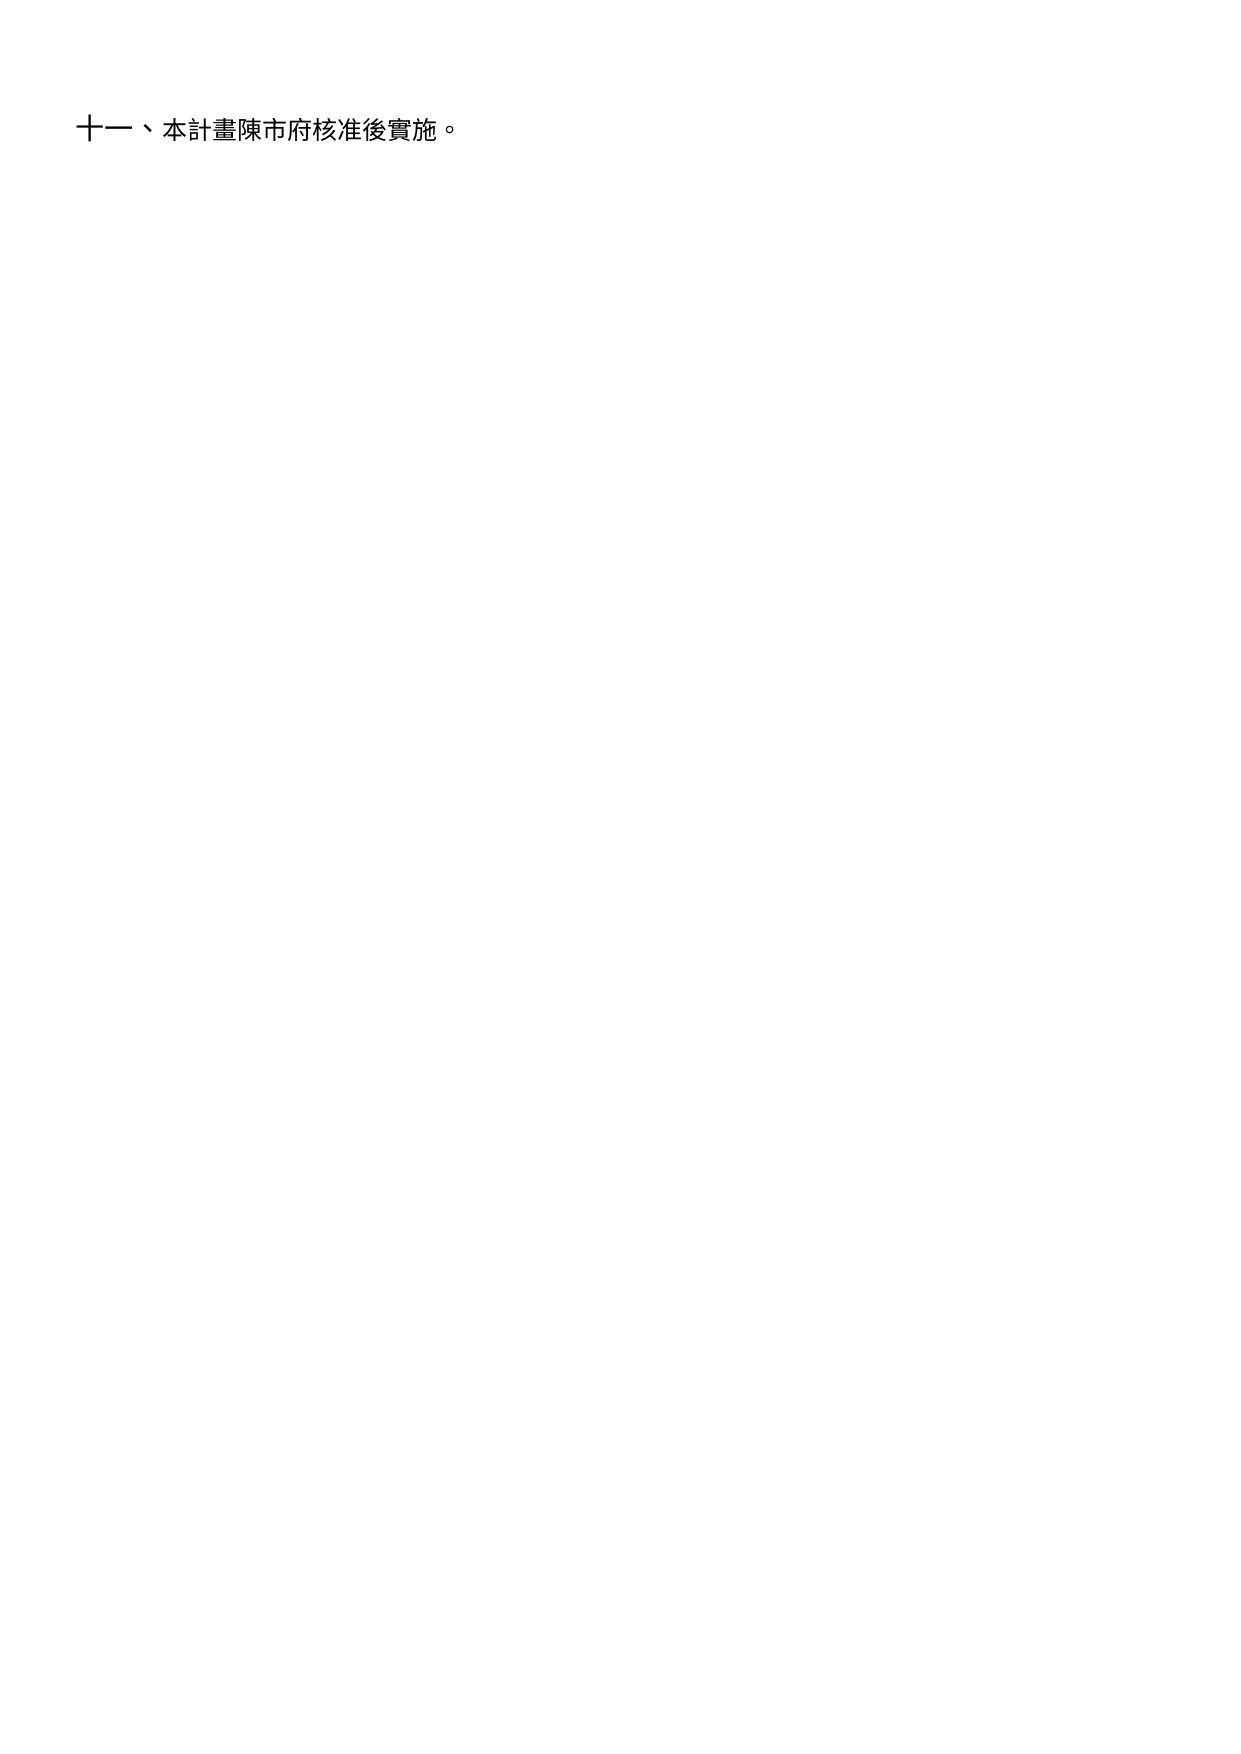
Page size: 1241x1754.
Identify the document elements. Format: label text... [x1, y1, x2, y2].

text 十一、本計畫陳市府核准後實施。 [75, 89, 1165, 164]
